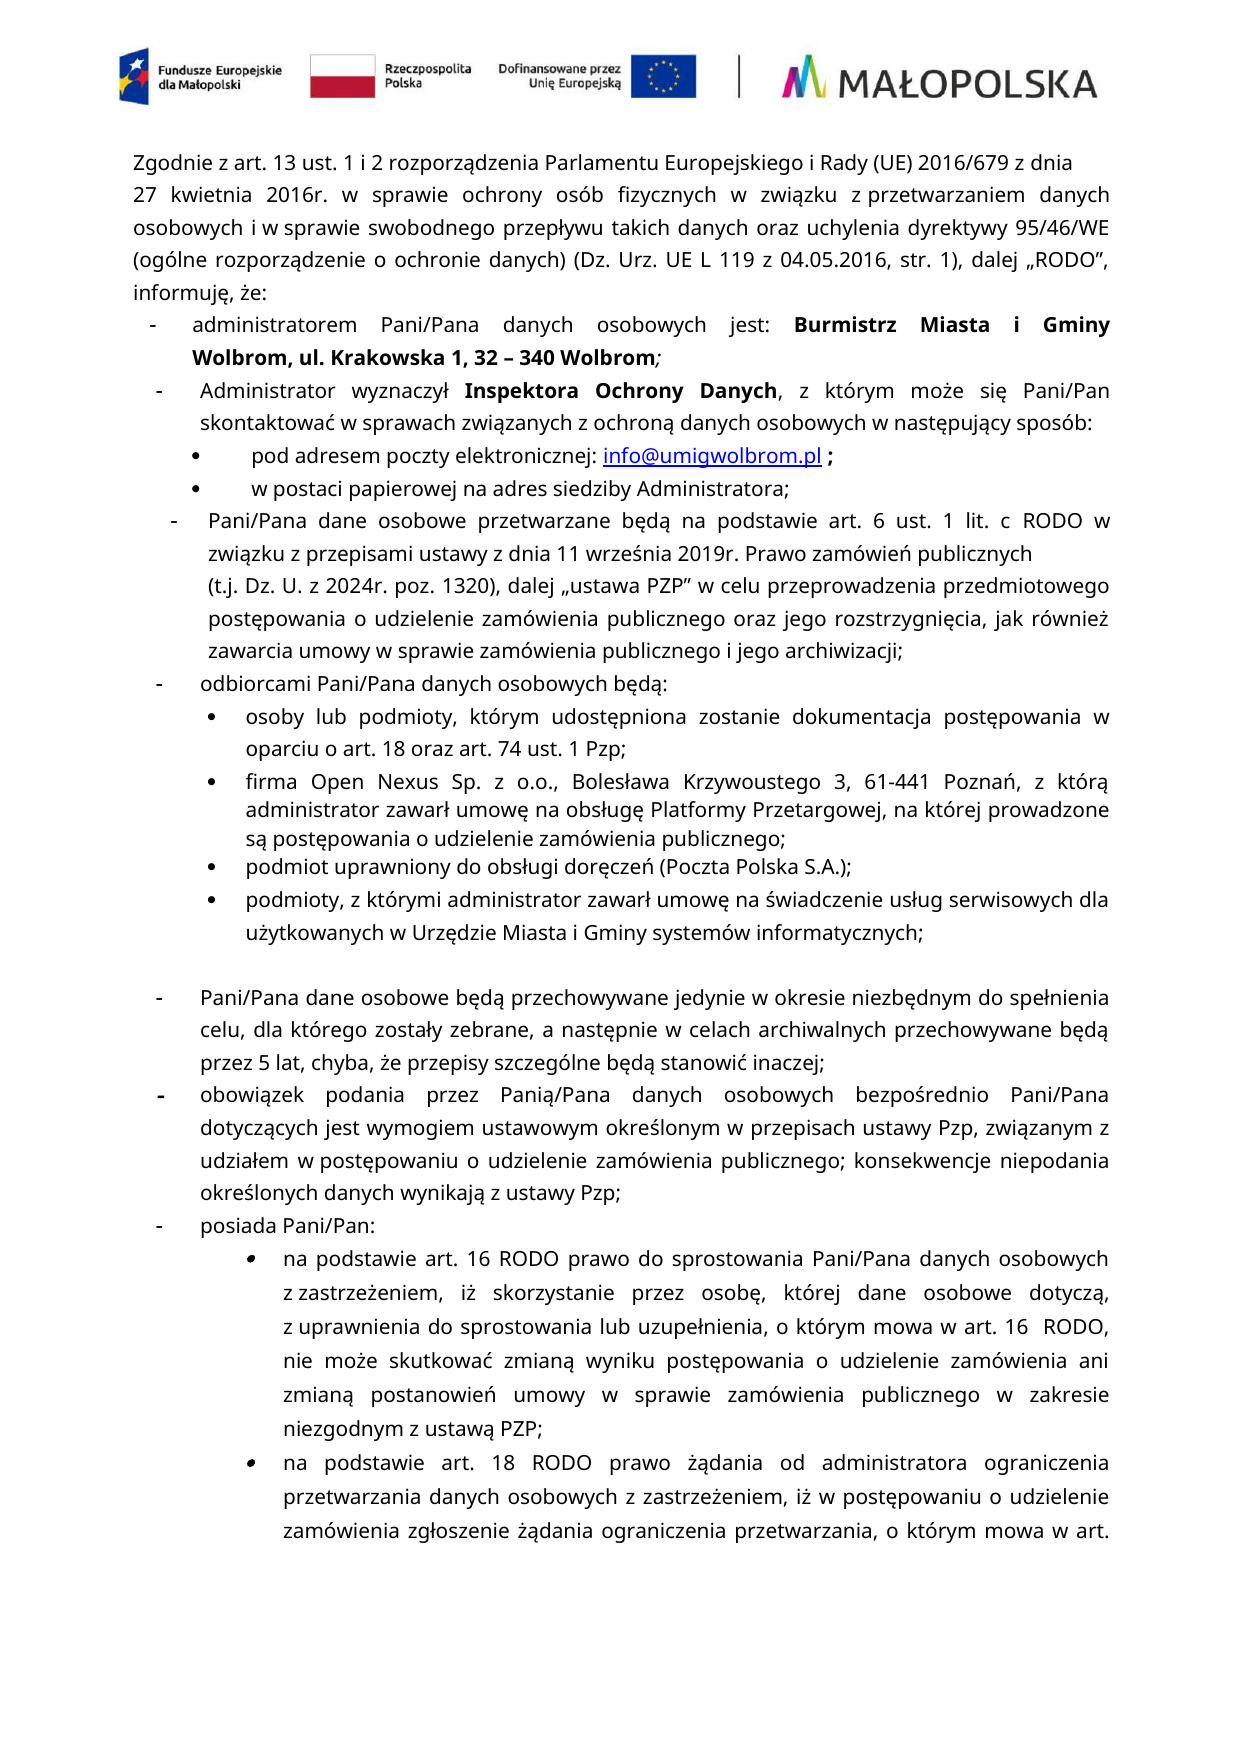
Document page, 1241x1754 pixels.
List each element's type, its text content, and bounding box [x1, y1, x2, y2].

list obowiązek podania przez Panią/Pana danych osobowych bezpośrednio Pani/Pana dotyczących jest wymogiem ustawowym określonym w przepisach ustawy Pzp, związanym z udziałem w postępowaniu o udzielenie zamówienia publicznego; konsekwencje niepodania określonych danych wynikają z ustawy Pzp; [156, 1081, 1110, 1207]
list Pani/Pana dane osobowe przetwarzane będą na podstawie art. 6 ust. 1 lit. c RODO w związku z przepisami ustawy z dnia 11 września 2019r. Prawo zamówień publicznych (t.j. Dz. U. z 2024r. poz. 1320), dalej „ustawa PZP” w celu przeprowadzenia przedmiotowego postępowania o udzielenie zamówienia publicznego oraz jego rozstrzygnięcia, jak również zawarcia umowy w sprawie zamówienia publicznego i jego archiwizacji; [170, 506, 1110, 665]
list firma Open Nexus Sp. z o.o., Bolesława Krzywoustego 3, 61-441 Poznań, z którą administrator zawarł umowę na obsługę Platformy Przetargowej, na której prowadzone są postępowania o udzielenie zamówienia publicznego; [208, 767, 1110, 852]
list Administrator wyznaczył Inspektora Ochrony Danych, z którym może się Pani/Pan skontaktować w sprawach związanych z ochroną danych osobowych w następujący sposób: [156, 376, 1110, 437]
list odbiorcami Pani/Pana danych osobowych będą: [156, 669, 1110, 698]
list posiada Pani/Pan: [156, 1211, 1110, 1239]
list podmioty, z którymi administrator zawarł umowę na świadczenie usług serwisowych dla użytkowanych w Urzędzie Miasta i Gminy systemów informatycznych; [208, 885, 1110, 946]
text Zgodnie z art. 13 ust. 1 i 2 rozporządzenia Parlamentu Europejskiego i Rady (UE) 2016/679 z dnia 27 kwietnia 2016r. w sprawie ochrony osób fizycznych w związku z przetwarzaniem danych osobowych i w sprawie swobodnego przepływu takich danych oraz uchylenia dyrektywy 95/46/WE (ogólne rozporządzenie o ochronie danych) (Dz. Urz. UE L 119 z 04.05.2016, str. 1), dalej „RODO”, informuję, że: [133, 148, 1110, 306]
list na podstawie art. 16 RODO prawo do sprostowania Pani/Pana danych osobowych z zastrzeżeniem, iż skorzystanie przez osobę, której dane osobowe dotyczą, z uprawnienia do sprostowania lub uzupełnienia, o którym mowa w art. 16 RODO, nie może skutkować zmianą wyniku postępowania o udzielenie zamówienia ani zmianą postanowień umowy w sprawie zamówienia publicznego w zakresie niezgodnym z ustawą PZP; [245, 1244, 1110, 1442]
list Pani/Pana dane osobowe będą przechowywane jedynie w okresie niezbędnym do spełnienia celu, dla którego zostały zebrane, a następnie w celach archiwalnych przechowywane będą przez 5 lat, chyba, że przepisy szczególne będą stanowić inaczej; [156, 983, 1110, 1076]
list osoby lub podmioty, którym udostępniona zostanie dokumentacja postępowania w oparciu o art. 18 oraz art. 74 ust. 1 Pzp; [208, 702, 1110, 763]
list podmiot uprawniony do obsługi doręczeń (Poczta Polska S.A.); [208, 852, 1110, 881]
list w postaci papierowej na adres siedziby Administratora; [192, 474, 1110, 502]
list pod adresem poczty elektronicznej: info@umigwolbrom.pl ; [192, 441, 1110, 469]
picture [104, 32, 1241, 153]
list administratorem Pani/Pana danych osobowych jest: Burmistrz Miasta i Gminy Wolbrom, ul. Krakowska 1, 32 – 340 Wolbrom; [148, 311, 1110, 372]
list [245, 1448, 1110, 1544]
